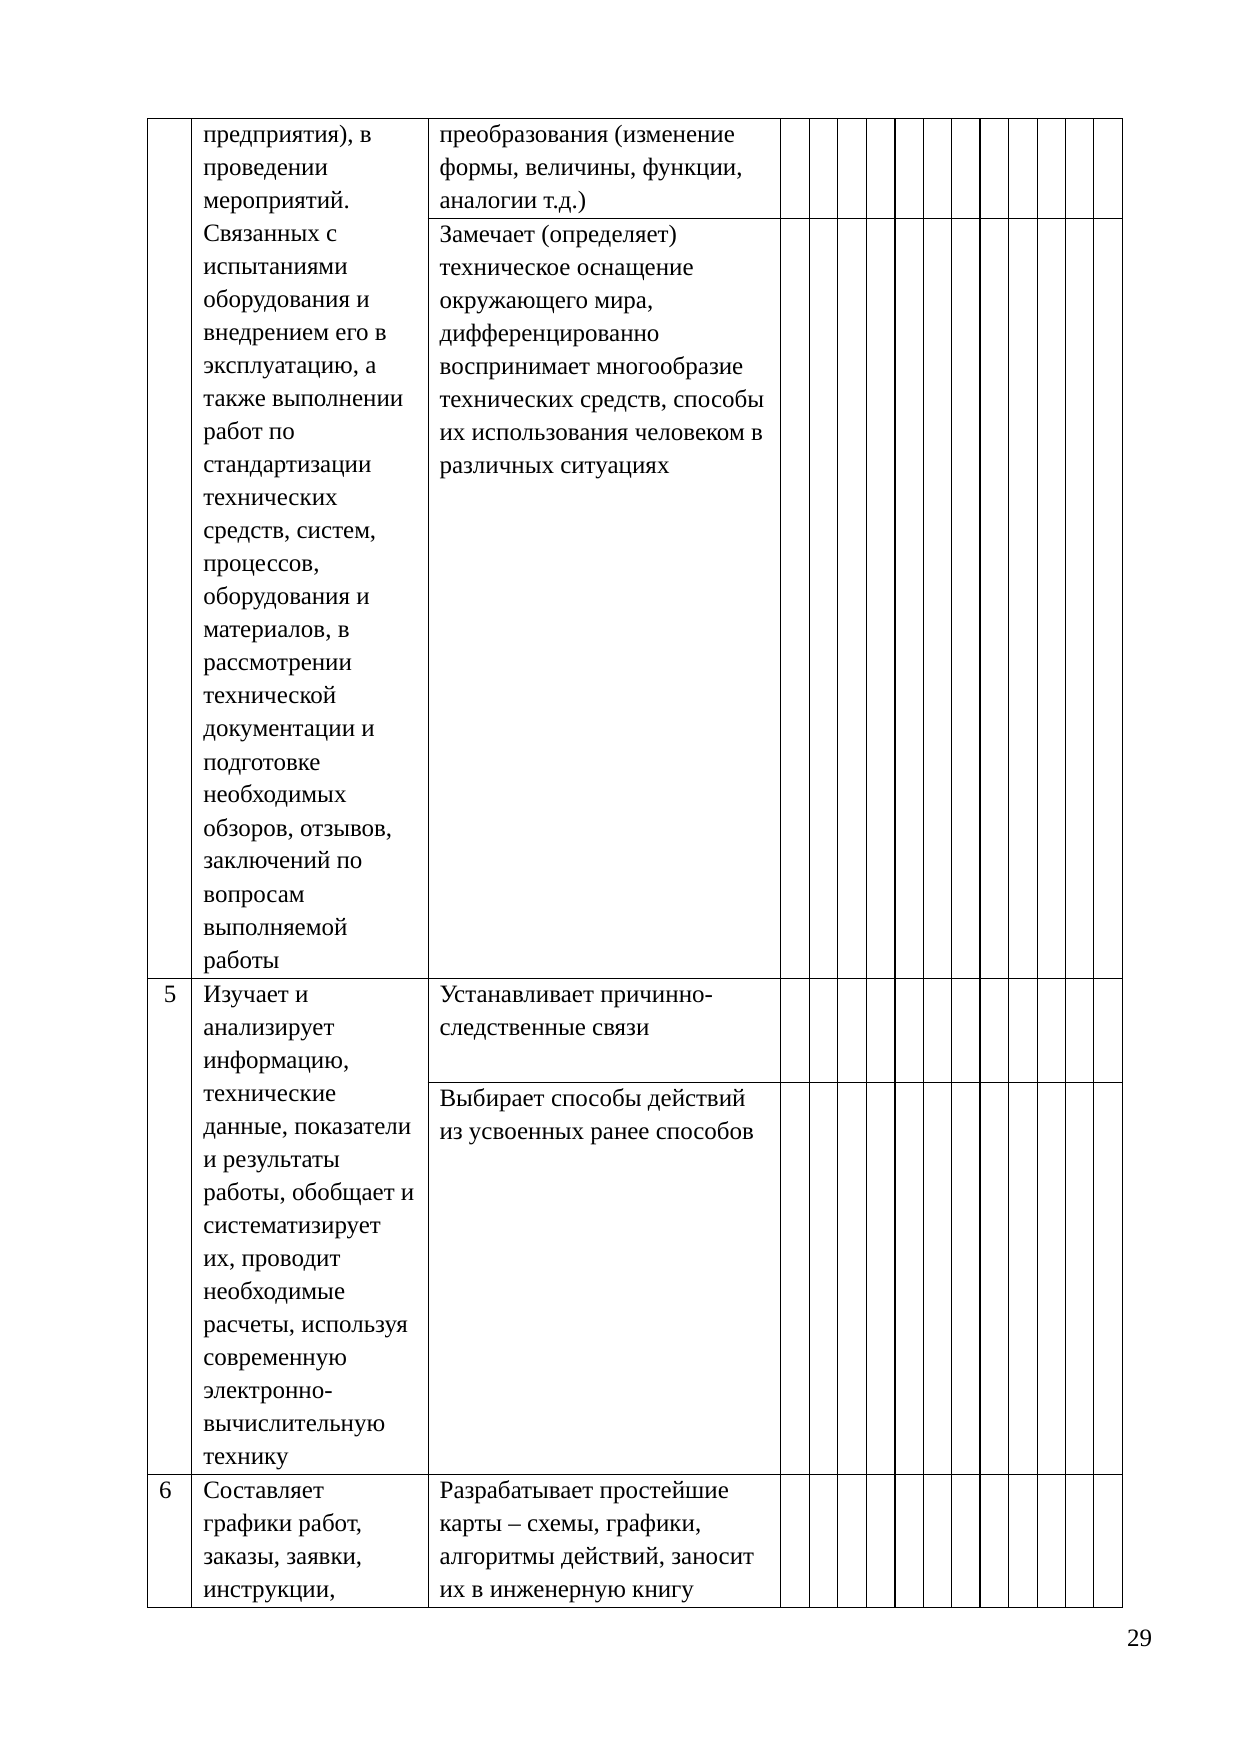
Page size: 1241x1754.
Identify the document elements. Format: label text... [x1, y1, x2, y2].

table_cell [924, 1083, 951, 1474]
table_cell [952, 119, 979, 218]
table_cell [952, 219, 979, 978]
table_cell [981, 979, 1008, 1082]
table_cell [1094, 119, 1122, 218]
table_cell [981, 219, 1008, 978]
table_cell [1066, 1475, 1093, 1607]
table_cell [952, 1475, 979, 1607]
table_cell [429, 119, 780, 218]
table_cell [810, 219, 837, 978]
table_cell [924, 119, 951, 218]
table_cell [1066, 119, 1093, 218]
table_cell [810, 979, 837, 1082]
table_cell Выбирает способы действий из усвоенных ранее способов [429, 1083, 780, 1474]
table_cell [1094, 219, 1122, 978]
table_cell [981, 1475, 1008, 1607]
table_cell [429, 1475, 780, 1607]
table_cell [781, 979, 809, 1082]
table_cell [896, 979, 923, 1082]
table_cell [1066, 219, 1093, 978]
table_cell [952, 979, 979, 1082]
table_cell [781, 119, 809, 218]
table_cell [838, 1083, 866, 1474]
table_cell [1009, 1475, 1037, 1607]
table_cell [838, 219, 866, 978]
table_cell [192, 1475, 428, 1607]
table_cell [981, 119, 1008, 218]
table_cell [1066, 1083, 1093, 1474]
table_cell Замечает (определяет) техническое оснащение окружающего мира, дифференцированно воспринимает многообразие технических средств, способы их использования человеком в различных ситуациях [429, 219, 780, 978]
table_cell [1009, 979, 1037, 1082]
table_cell [896, 1083, 923, 1474]
table_cell [896, 119, 923, 218]
table_cell 6 [148, 1475, 191, 1607]
table_cell [781, 1475, 809, 1607]
table_cell [810, 119, 837, 218]
table_cell [838, 979, 866, 1082]
table_cell [1009, 219, 1037, 978]
table_cell [1094, 1083, 1122, 1474]
table_cell [896, 1475, 923, 1607]
table_cell [981, 1083, 1008, 1474]
table_cell [867, 219, 894, 978]
table_cell [781, 1083, 809, 1474]
table_cell [781, 219, 809, 978]
table_cell [1038, 1475, 1065, 1607]
table_cell [838, 1475, 866, 1607]
table_cell [1094, 979, 1122, 1082]
table_cell [1009, 1083, 1037, 1474]
table_cell [867, 979, 894, 1082]
table_cell [838, 119, 866, 218]
table_cell [1038, 1083, 1065, 1474]
table_cell [924, 1475, 951, 1607]
table_cell [1038, 219, 1065, 978]
table_cell [1094, 1475, 1122, 1607]
table_cell [1038, 119, 1065, 218]
table_cell 5 [148, 979, 191, 1474]
table_cell [810, 1475, 837, 1607]
table_cell [1066, 979, 1093, 1082]
table_cell [867, 1083, 894, 1474]
table_cell [924, 979, 951, 1082]
table_cell [867, 1475, 894, 1607]
table_cell Изучает и анализирует информацию, технические данные, показатели и результаты работы, обобщает и систематизирует их, проводит необходимые расчеты, используя современную электронно-вычислительную технику [192, 979, 428, 1474]
table_cell [867, 119, 894, 218]
table_cell [810, 1083, 837, 1474]
table_cell [896, 219, 923, 978]
table_cell Устанавливает причинно-следственные связи [429, 979, 780, 1082]
table_cell [924, 219, 951, 978]
table_cell [1009, 119, 1037, 218]
table_cell [1038, 979, 1065, 1082]
table_cell [952, 1083, 979, 1474]
